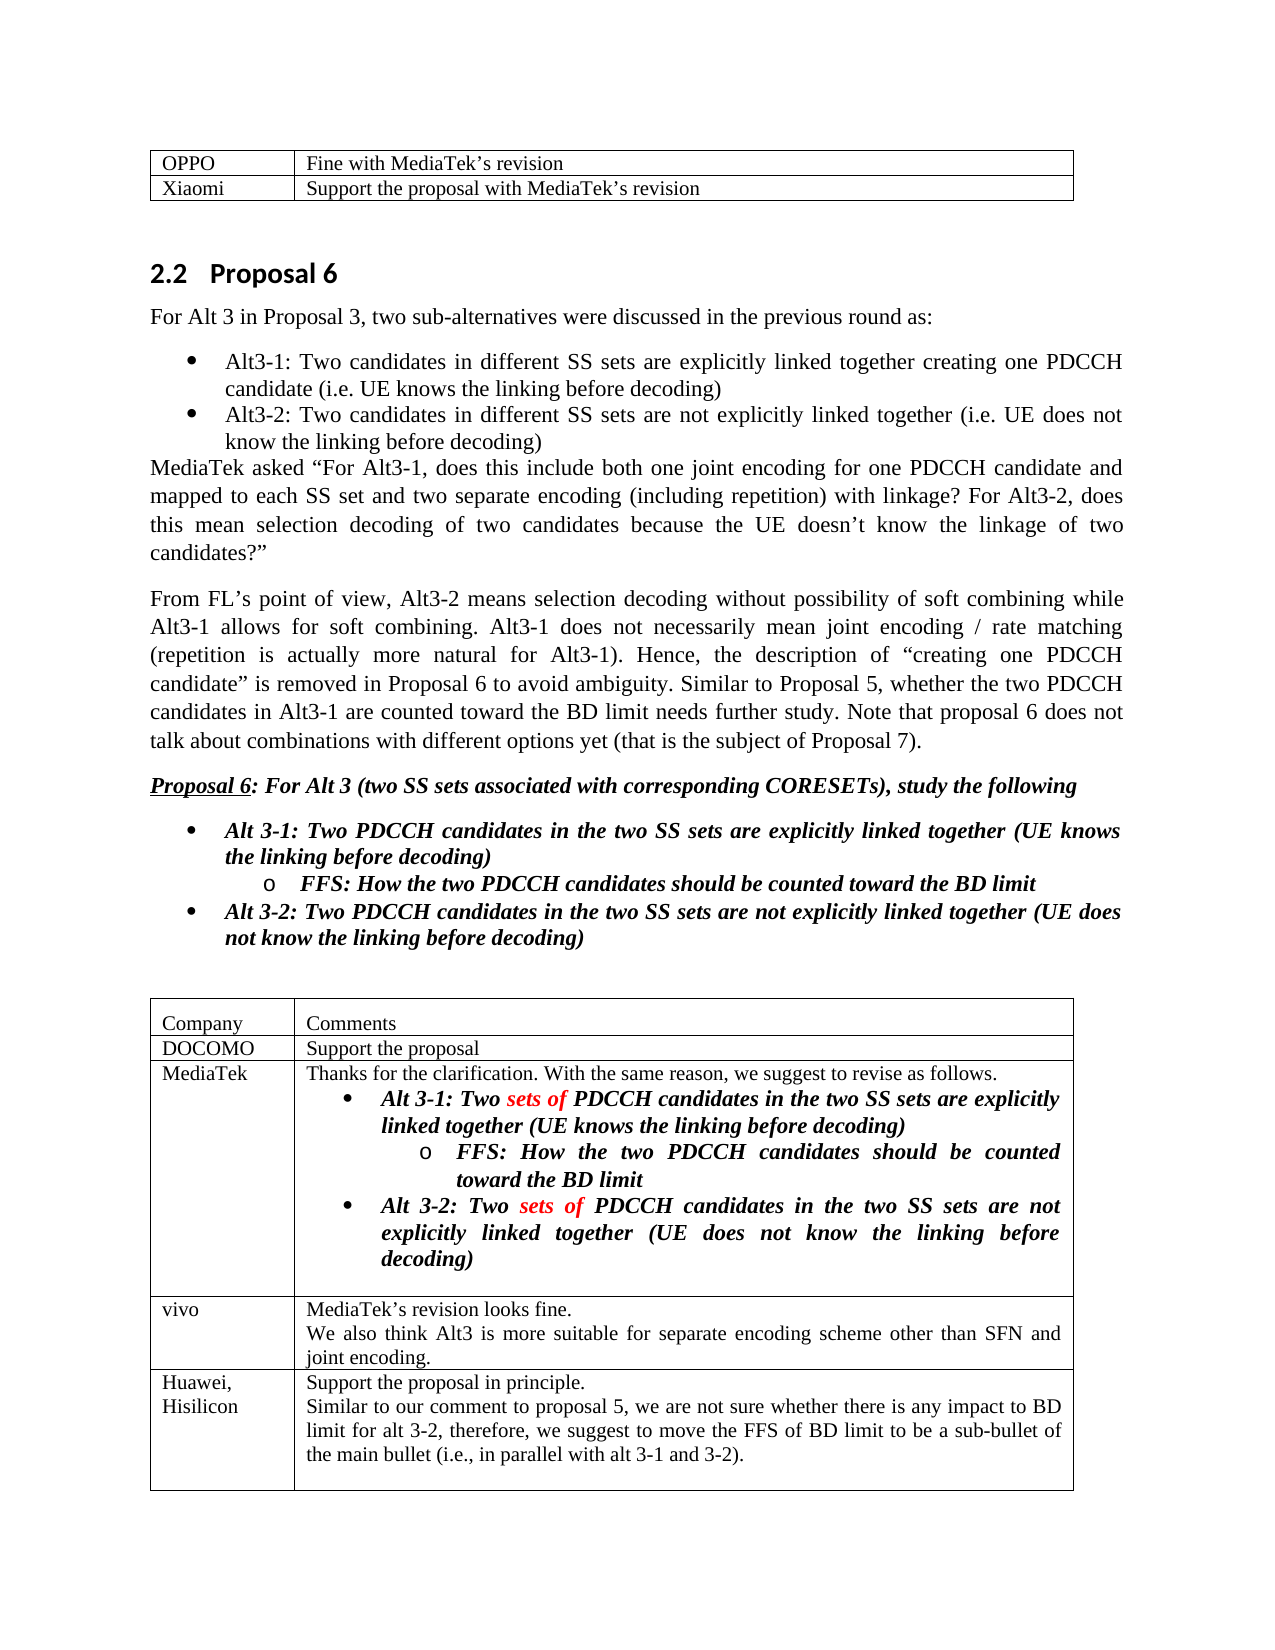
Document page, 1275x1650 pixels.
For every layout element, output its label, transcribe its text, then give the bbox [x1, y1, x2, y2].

table_cell MediaTek [151, 1061, 294, 1296]
table_cell Thanks for the clarification. With the same reason, we suggest to revise as follows. Alt 3-1: Two sets of PDCCH candidates in the two SS sets are explicitly linked together (UE knows the linking before decoding) FFS: How the two PDCCH candidates should be counted toward the BD limit Alt 3-2: Two sets of PDCCH candidates in the two SS sets are not explicitly linked together (UE does not know the linking before decoding) [295, 1061, 1073, 1296]
list Alt 3-1: Two PDCCH candidates in the two SS sets are explicitly linked together (UE knows the linking before decoding) [187, 817, 1125, 870]
subtitle Proposal 6 [150, 255, 1125, 290]
table_cell Support the proposal in principle. Similar to our comment to proposal 5, we are not sure whether there is any impact to BD limit for alt 3-2, therefore, we suggest to move the FFS of BD limit to be a sub-bullet of the main bullet (i.e., in parallel with alt 3-1 and 3-2). [295, 1370, 1073, 1490]
text From FL’s point of view, Alt3-2 means selection decoding without possibility of soft combining while Alt3-1 allows for soft combining. Alt3-1 does not necessarily mean joint encoding / rate matching (repetition is actually more natural for Alt3-1). Hence, the description of “creating one PDCCH candidate” is removed in Proposal 6 to avoid ambiguity. Similar to Proposal 5, whether the two PDCCH candidates in Alt3-1 are counted toward the BD limit needs further study. Note that proposal 6 does not talk about combinations with different options yet (that is the subject of Proposal 7). [150, 584, 1125, 753]
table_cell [295, 176, 1073, 200]
table_cell Huawei, Hisilicon [151, 1370, 294, 1490]
table_cell Xiaomi [151, 176, 294, 200]
table_cell Fine with MediaTek’s revision [295, 151, 1073, 175]
table_cell Support the proposal [295, 1036, 1073, 1060]
list FFS: How the two PDCCH candidates should be counted toward the BD limit [262, 870, 1125, 898]
list Alt 3-2: Two PDCCH candidates in the two SS sets are not explicitly linked together (UE does not know the linking before decoding) [187, 898, 1125, 951]
text Proposal 6: For Alt 3 (two SS sets associated with corresponding CORESETs), study the following [150, 772, 1125, 798]
table_cell MediaTek’s revision looks fine. We also think Alt3 is more suitable for separate encoding scheme other than SFN and joint encoding. [295, 1297, 1073, 1369]
table_header Comments [295, 999, 1073, 1035]
list Alt3-2: Two candidates in different SS sets are not explicitly linked together (i.e. UE does not know the linking before decoding) [187, 401, 1125, 454]
text MediaTek asked “For Alt3-1, does this include both one joint encoding for one PDCCH candidate and mapped to each SS set and two separate encoding (including repetition) with linkage? For Alt3-2, does this mean selection decoding of two candidates because the UE doesn’t know the linkage of two candidates?” [150, 454, 1125, 566]
table_cell OPPO [151, 151, 294, 175]
table_cell vivo [151, 1297, 294, 1369]
table_cell DOCOMO [151, 1036, 294, 1060]
table_header Company [151, 999, 294, 1035]
text For Alt 3 in Proposal 3, two sub-alternatives were discussed in the previous round as: [150, 303, 1125, 329]
list Alt3-1: Two candidates in different SS sets are explicitly linked together creating one PDCCH candidate (i.e. UE knows the linking before decoding) [187, 348, 1125, 401]
